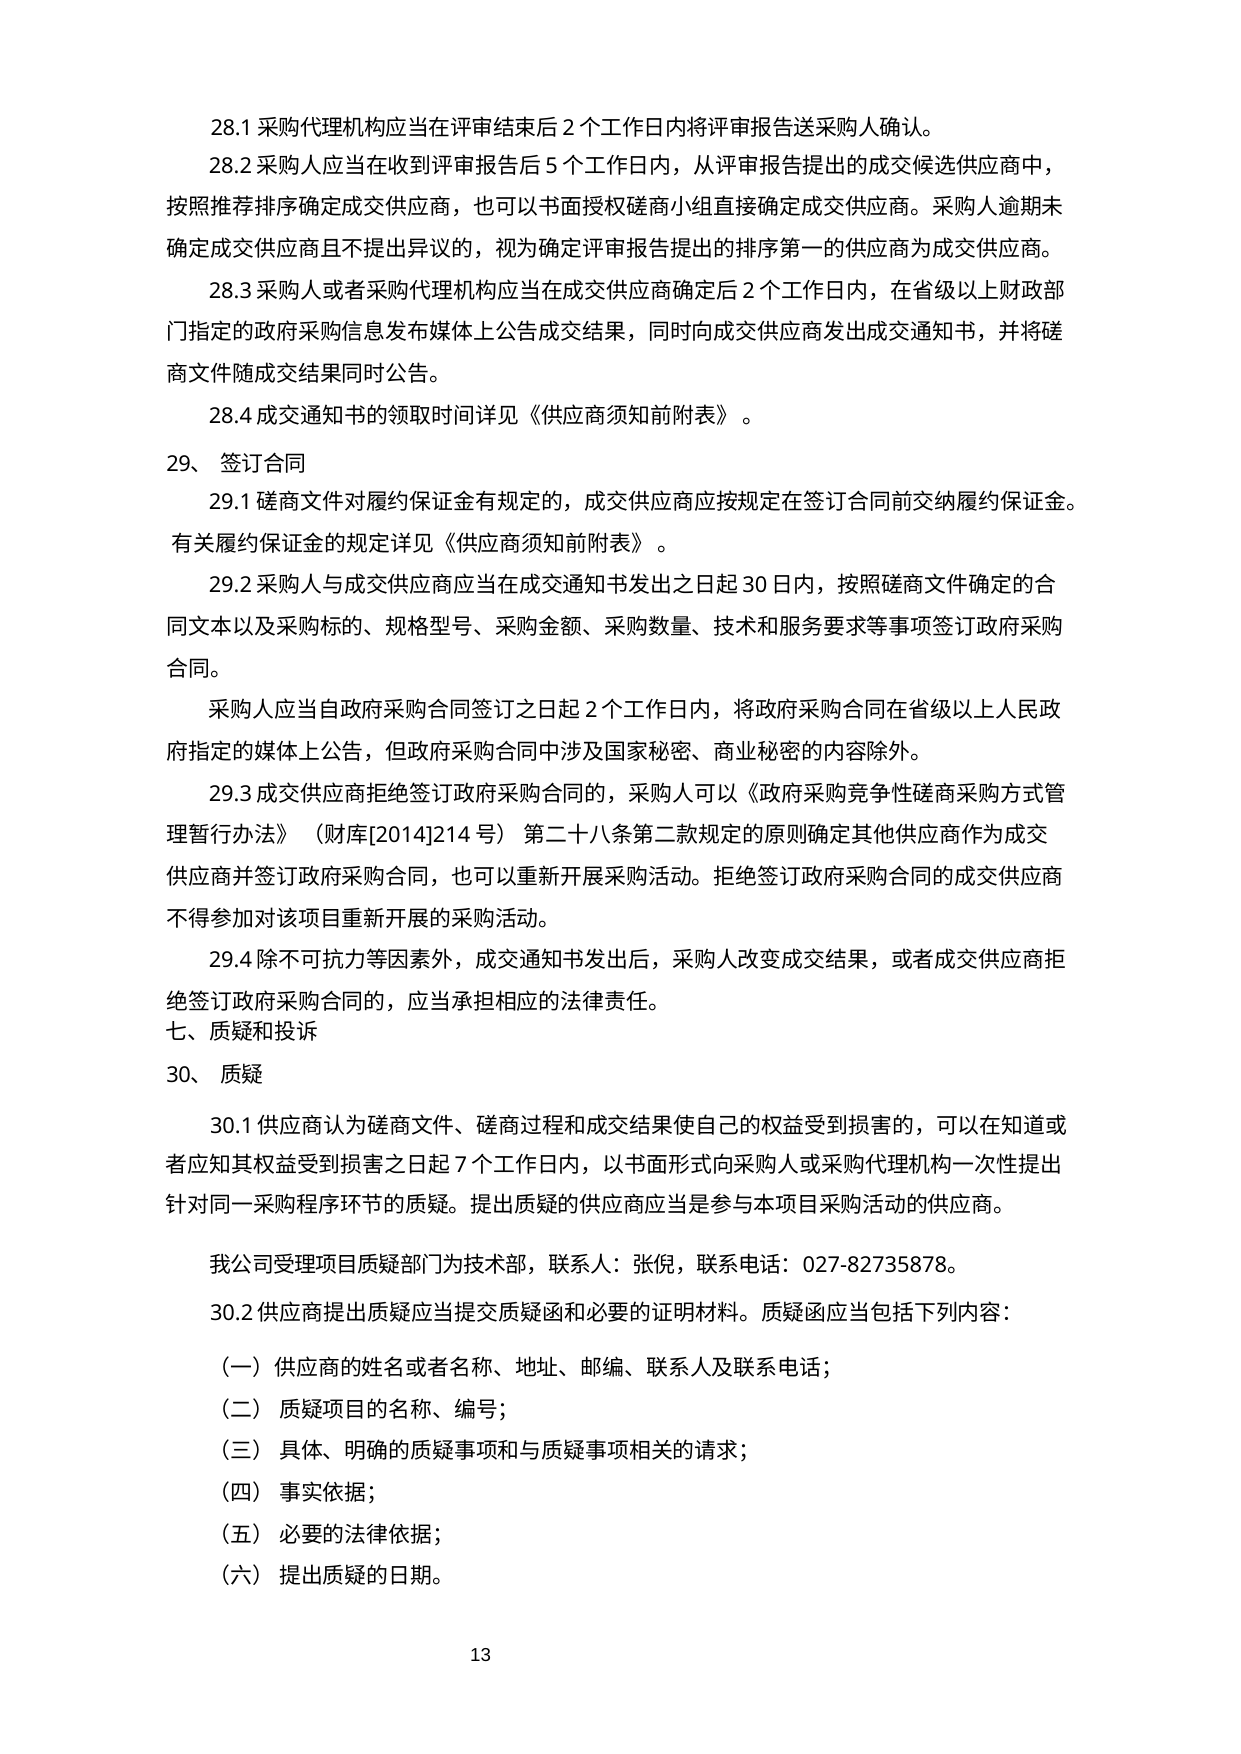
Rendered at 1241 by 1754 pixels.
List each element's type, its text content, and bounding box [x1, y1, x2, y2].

text （六） 提出质疑的日期。 [167, 1550, 1067, 1592]
text 29.2采购人与成交供应商应当在成交通知书发出之日起30日内，按照磋商文件确定的合同文本以及采购标的、规格型号、采购金额、采购数量、技术和服务要求等事项签订政府采购合同。 [167, 559, 1067, 684]
text 29.1磋商文件对履约保证金有规定的，成交供应商应按规定在签订合同前交纳履约保证金。 有关履约保证金的规定详见《供应商须知前附表》 。 [167, 476, 1067, 559]
text 29.4除不可抗力等因素外，成交通知书发出后，采购人改变成交结果，或者成交供应商拒绝签订政府采购合同的，应当承担相应的法律责任。 [167, 934, 1067, 1018]
text 28.1采购代理机构应当在评审结束后2个工作日内将评审报告送采购人确认。 [165, 116, 1075, 140]
text 我公司受理项目质疑部门为技术部，联系人：张倪，联系电话：027-82735878。 30.2供应商提出质疑应当提交质疑函和必要的证明材料。质疑函应当包括下列内容： [209, 1247, 1008, 1326]
text 29.3成交供应商拒绝签订政府采购合同的，采购人可以《政府采购竞争性磋商采购方式管理暂行办法》 （财库[2014]214号） 第二十八条第二款规定的原则确定其他供应商作为成交供应商并签订政府采购合同，也可以重新开展采购活动。拒绝签订政府采购合同的成交供应商不得参加对该项目重新开展的采购活动。 [167, 768, 1067, 934]
text （四） 事实依据； [167, 1467, 1067, 1509]
text 30.1供应商认为磋商文件、磋商过程和成交结果使自己的权益受到损害的，可以在知道或者应知其权益受到损害之日起7个工作日内，以书面形式向采购人或采购代理机构一次性提出针对同一采购程序环节的质疑。提出质疑的供应商应当是参与本项目采购活动的供应商。 [166, 1108, 1069, 1219]
text （二） 质疑项目的名称、编号； [167, 1384, 1067, 1425]
text 采购人应当自政府采购合同签订之日起2个工作日内，将政府采购合同在省级以上人民政府指定的媒体上公告，但政府采购合同中涉及国家秘密、商业秘密的内容除外。 [167, 684, 1067, 768]
text 28.3采购人或者采购代理机构应当在成交供应商确定后2个工作日内，在省级以上财政部门指定的政府采购信息发布媒体上公告成交结果，同时向成交供应商发出成交通知书，并将磋商文件随成交结果同时公告。 [167, 265, 1067, 390]
text 29、 签订合同 [165, 452, 1075, 476]
text 28.2采购人应当在收到评审报告后5个工作日内，从评审报告提出的成交候选供应商中，按照推荐排序确定成交供应商，也可以书面授权磋商小组直接确定成交供应商。采购人逾期未确定成交供应商且不提出异议的，视为确定评审报告提出的排序第一的供应商为成交供应商。 [167, 140, 1067, 265]
text （一）供应商的姓名或者名称、地址、邮编、联系人及联系电话； [167, 1342, 1067, 1384]
text 七、质疑和投诉 [165, 1018, 1075, 1044]
text 30、 质疑 [165, 1063, 1075, 1087]
text （三） 具体、明确的质疑事项和与质疑事项相关的请求； [167, 1425, 1067, 1467]
text 28.4成交通知书的领取时间详见《供应商须知前附表》 。 [167, 390, 1067, 431]
text （五） 必要的法律依据； [167, 1509, 1067, 1550]
